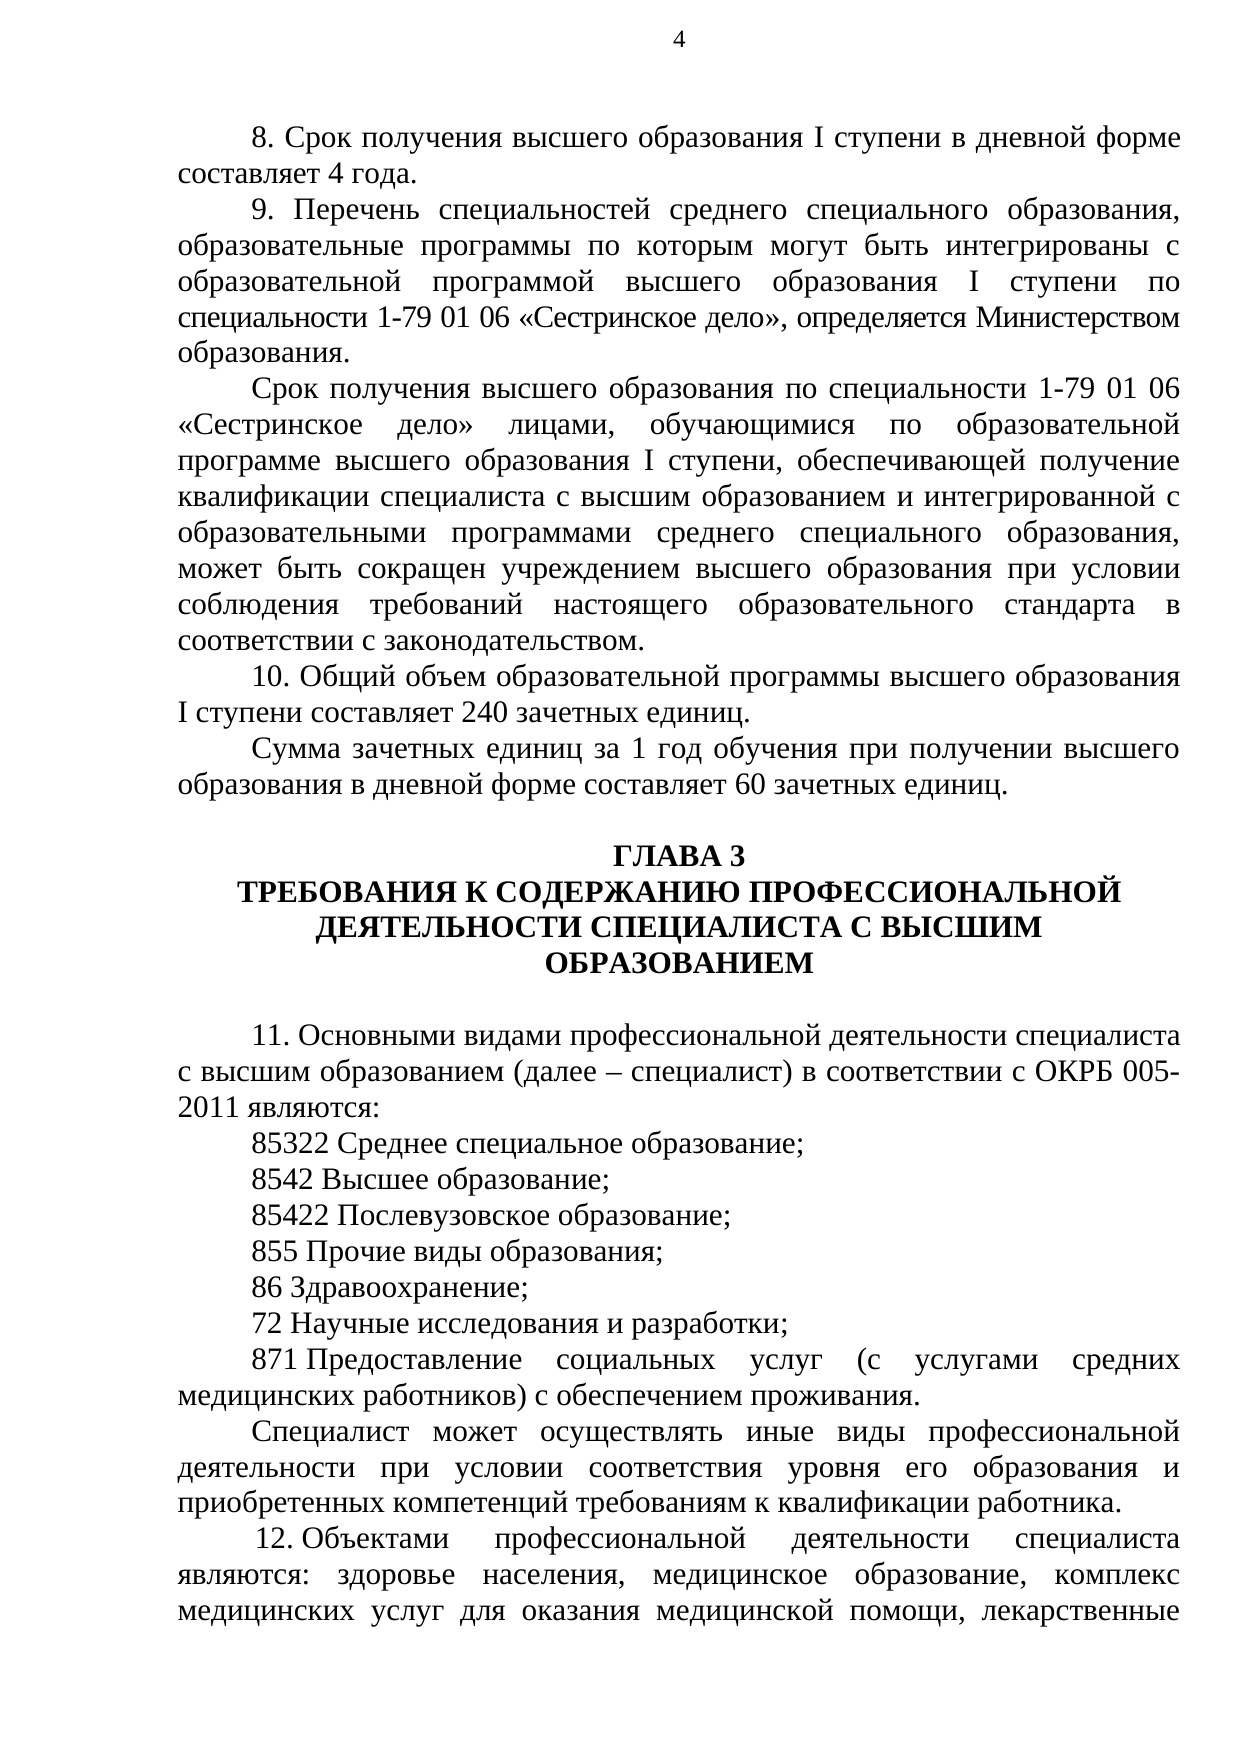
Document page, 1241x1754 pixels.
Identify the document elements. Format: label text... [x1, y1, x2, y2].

text 9. Перечень специальностей среднего специального образования, образовательные программы по которым могут быть интегрированы с образовательной программой высшего образования I ступени по специальности 1-79 01 06 «Сестринское дело», определяется Министерством образования. [177, 190, 1181, 370]
text 86 Здравоохранение; [177, 1268, 1181, 1304]
text 72 Научные исследования и разработки; [177, 1304, 1181, 1340]
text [177, 1520, 1181, 1627]
text ТРЕБОВАНИЯ К СОДЕРЖАНИЮ ПРОФЕССИОНАЛЬНОЙ ДЕЯТЕЛЬНОСТИ СПЕЦИАЛИСТА С ВЫСШИМ ОБРАЗОВАНИЕМ [177, 873, 1181, 981]
text 8. Срок получения высшего образования I ступени в дневной форме составляет 4 года. [177, 118, 1181, 190]
text 871 Предоставление социальных услуг (с услугами средних медицинских работников) с обеспечением проживания. [177, 1340, 1181, 1412]
text 85422 Послевузовское образование; [177, 1196, 1181, 1232]
text Сумма зачетных единиц за 1 год обучения при получении высшего образования в дневной форме составляет 60 зачетных единиц. [177, 729, 1181, 801]
text Срок получения высшего образования по специальности 1-79 01 06 «Сестринское дело» лицами, обучающимися по образовательной программе высшего образования I ступени, обеспечивающей получение квалификации специалиста с высшим образованием и интегрированной с образовательными программами среднего специального образования, может быть сокращен учреждением высшего образования при условии соблюдения требований настоящего образовательного стандарта в соответствии с законодательством. [177, 370, 1181, 657]
text 8542 Высшее образование; [177, 1160, 1181, 1196]
text Специалист может осуществлять иные виды профессиональной деятельности при условии соответствия уровня его образования и приобретенных компетенций требованиям к квалификации работника. [177, 1412, 1181, 1520]
text ГЛАВА 3 [177, 837, 1181, 873]
text 10. Общий объем образовательной программы высшего образования I ступени составляет 240 зачетных единиц. [177, 657, 1181, 729]
text 11. Основными видами профессиональной деятельности специалиста с высшим образованием (далее – специалист) в соответствии с ОКРБ 005-2011 являются: [177, 1017, 1181, 1124]
text 85322 Среднее специальное образование; [177, 1124, 1181, 1160]
text 855 Прочие виды образования; [177, 1232, 1181, 1268]
